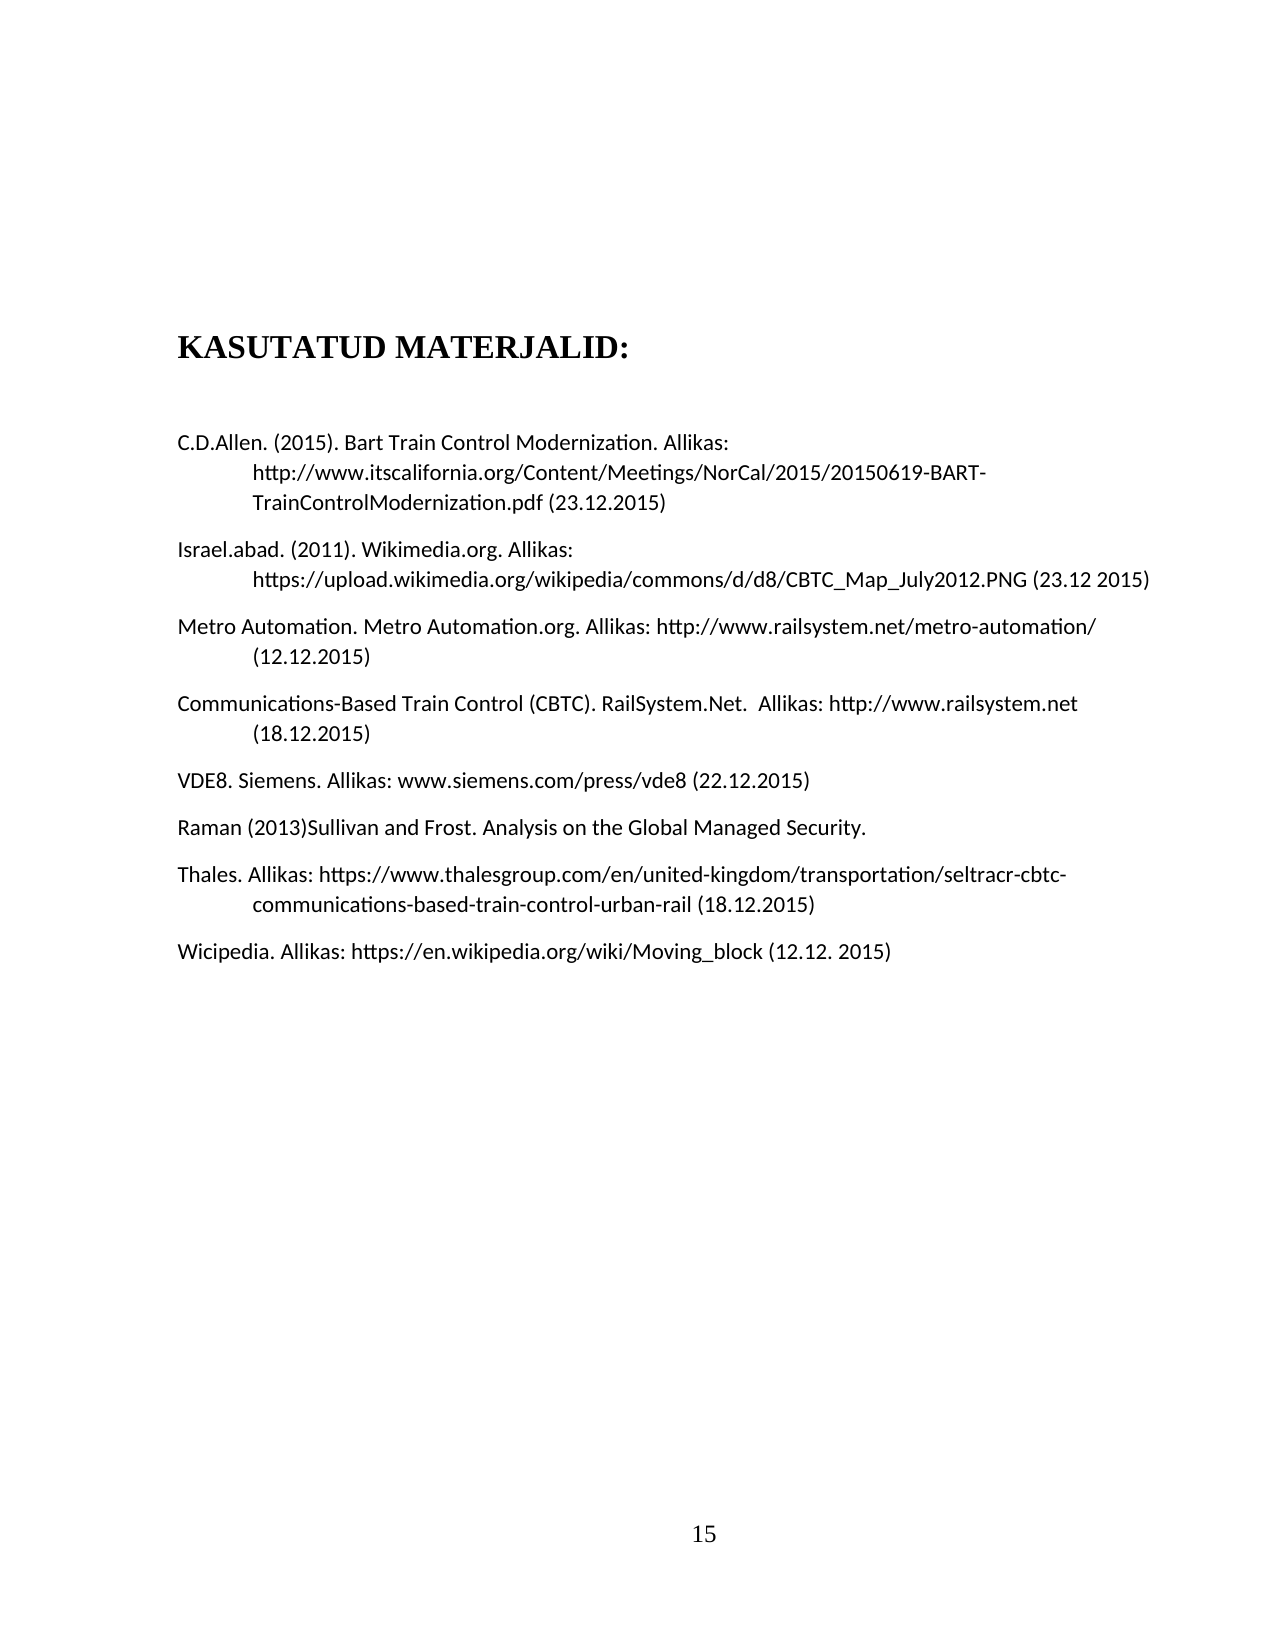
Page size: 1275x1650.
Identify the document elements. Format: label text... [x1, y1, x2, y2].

text Metro Automation. Metro Automation.org. Allikas: http://www.railsystem.net/metro-automation/ (12.12.2015) [177, 612, 1157, 670]
subtitle Kasutatud materjalid: [177, 327, 1157, 366]
text Thales. Allikas: https://www.thalesgroup.com/en/united-kingdom/transportation/seltracr-cbtc-communications-based-train-control-urban-rail (18.12.2015) [177, 860, 1157, 918]
text VDE8. Siemens. Allikas: www.siemens.com/press/vde8 (22.12.2015) [177, 766, 1157, 794]
text C.D.Allen. (2015). Bart Train Control Modernization. Allikas: http://www.itscalifornia.org/Content/Meetings/NorCal/2015/20150619-BART-TrainControlModernization.pdf (23.12.2015) [177, 428, 1157, 516]
text Communications-Based Train Control (CBTC). RailSystem.Net. Allikas: http://www.railsystem.net (18.12.2015) [177, 689, 1157, 747]
text Wicipedia. Allikas: https://en.wikipedia.org/wiki/Moving_block (12.12. 2015) [177, 937, 1157, 965]
text Israel.abad. (2011). Wikimedia.org. Allikas: https://upload.wikimedia.org/wikipedia/commons/d/d8/CBTC_Map_July2012.PNG (23.12 2015) [177, 535, 1157, 593]
text Raman (2013)Sullivan and Frost. Analysis on the Global Managed Security. [177, 813, 1157, 841]
